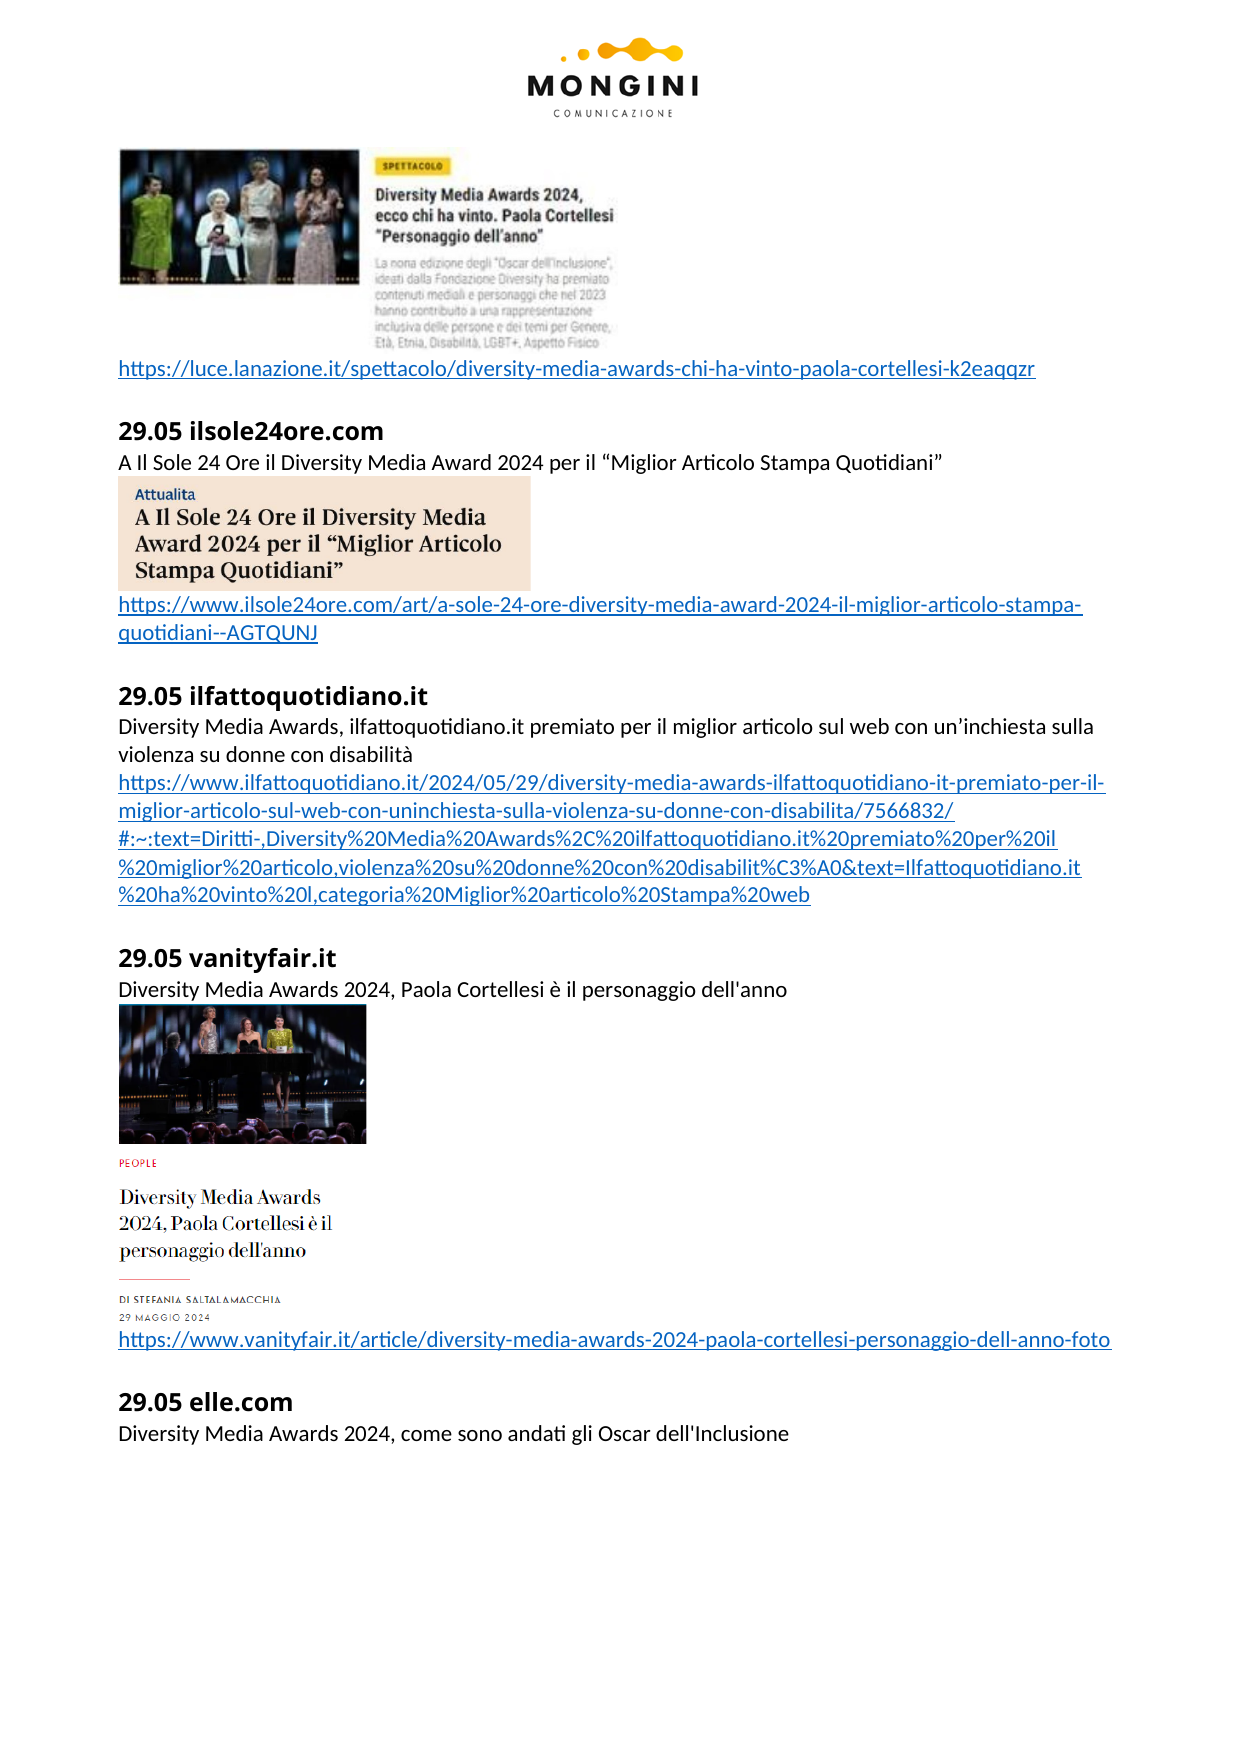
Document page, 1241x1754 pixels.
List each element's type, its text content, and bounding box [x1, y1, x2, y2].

text https://www.vanityfair.it/article/diversity-media-awards-2024-paola-cortellesi-personaggio-dell-anno-foto [118, 1325, 1122, 1353]
picture [514, 20, 711, 140]
text https://luce.lanazione.it/spettacolo/diversity-media-awards-chi-ha-vinto-paola-cortellesi-k2eaqqzr [118, 354, 1122, 382]
picture [118, 1006, 367, 1325]
text A Il Sole 24 Ore il Diversity Media Award 2024 per il “Miglior Articolo Stampa Quotidiani” [118, 448, 1122, 476]
picture [118, 476, 531, 591]
text https://www.ilsole24ore.com/art/a-sole-24-ore-diversity-media-award-2024-il-miglior-articolo-stampa-quotidiani--AGTQUNJ [118, 590, 1122, 646]
text Diversity Media Awards 2024, come sono andati gli Oscar dell'Inclusione [118, 1419, 1122, 1447]
subtitle 29.05 elle.com [118, 1385, 1122, 1419]
picture [118, 147, 619, 354]
text Diversity Media Awards, ilfattoquotidiano.it premiato per il miglior articolo sul web con un’inchiesta sulla violenza su donne con disabilità [118, 712, 1122, 768]
text https://www.ilfattoquotidiano.it/2024/05/29/diversity-media-awards-ilfattoquotidiano-it-premiato-per-il-miglior-articolo-sul-web-con-uninchiesta-sulla-violenza-su-donne-con-disabilita/7566832/#:~:text=Diritti-,Diversity%20Media%20Awards%2C%20ilfattoquotidiano.it%20premiato%20per%20il%20miglior%20articolo,violenza%20su%20donne%20con%20disabilit%C3%A0&text=Ilfattoquotidiano.it%20ha%20vinto%20l,categoria%20Miglior%20articolo%20Stampa%20web [118, 768, 1122, 909]
subtitle 29.05 ilfattoquotidiano.it [118, 678, 1122, 712]
subtitle 29.05 vanityfair.it [118, 941, 1122, 975]
subtitle 29.05 ilsole24ore.com [118, 414, 1122, 448]
text Diversity Media Awards 2024, Paola Cortellesi è il personaggio dell'anno [118, 975, 1122, 1003]
